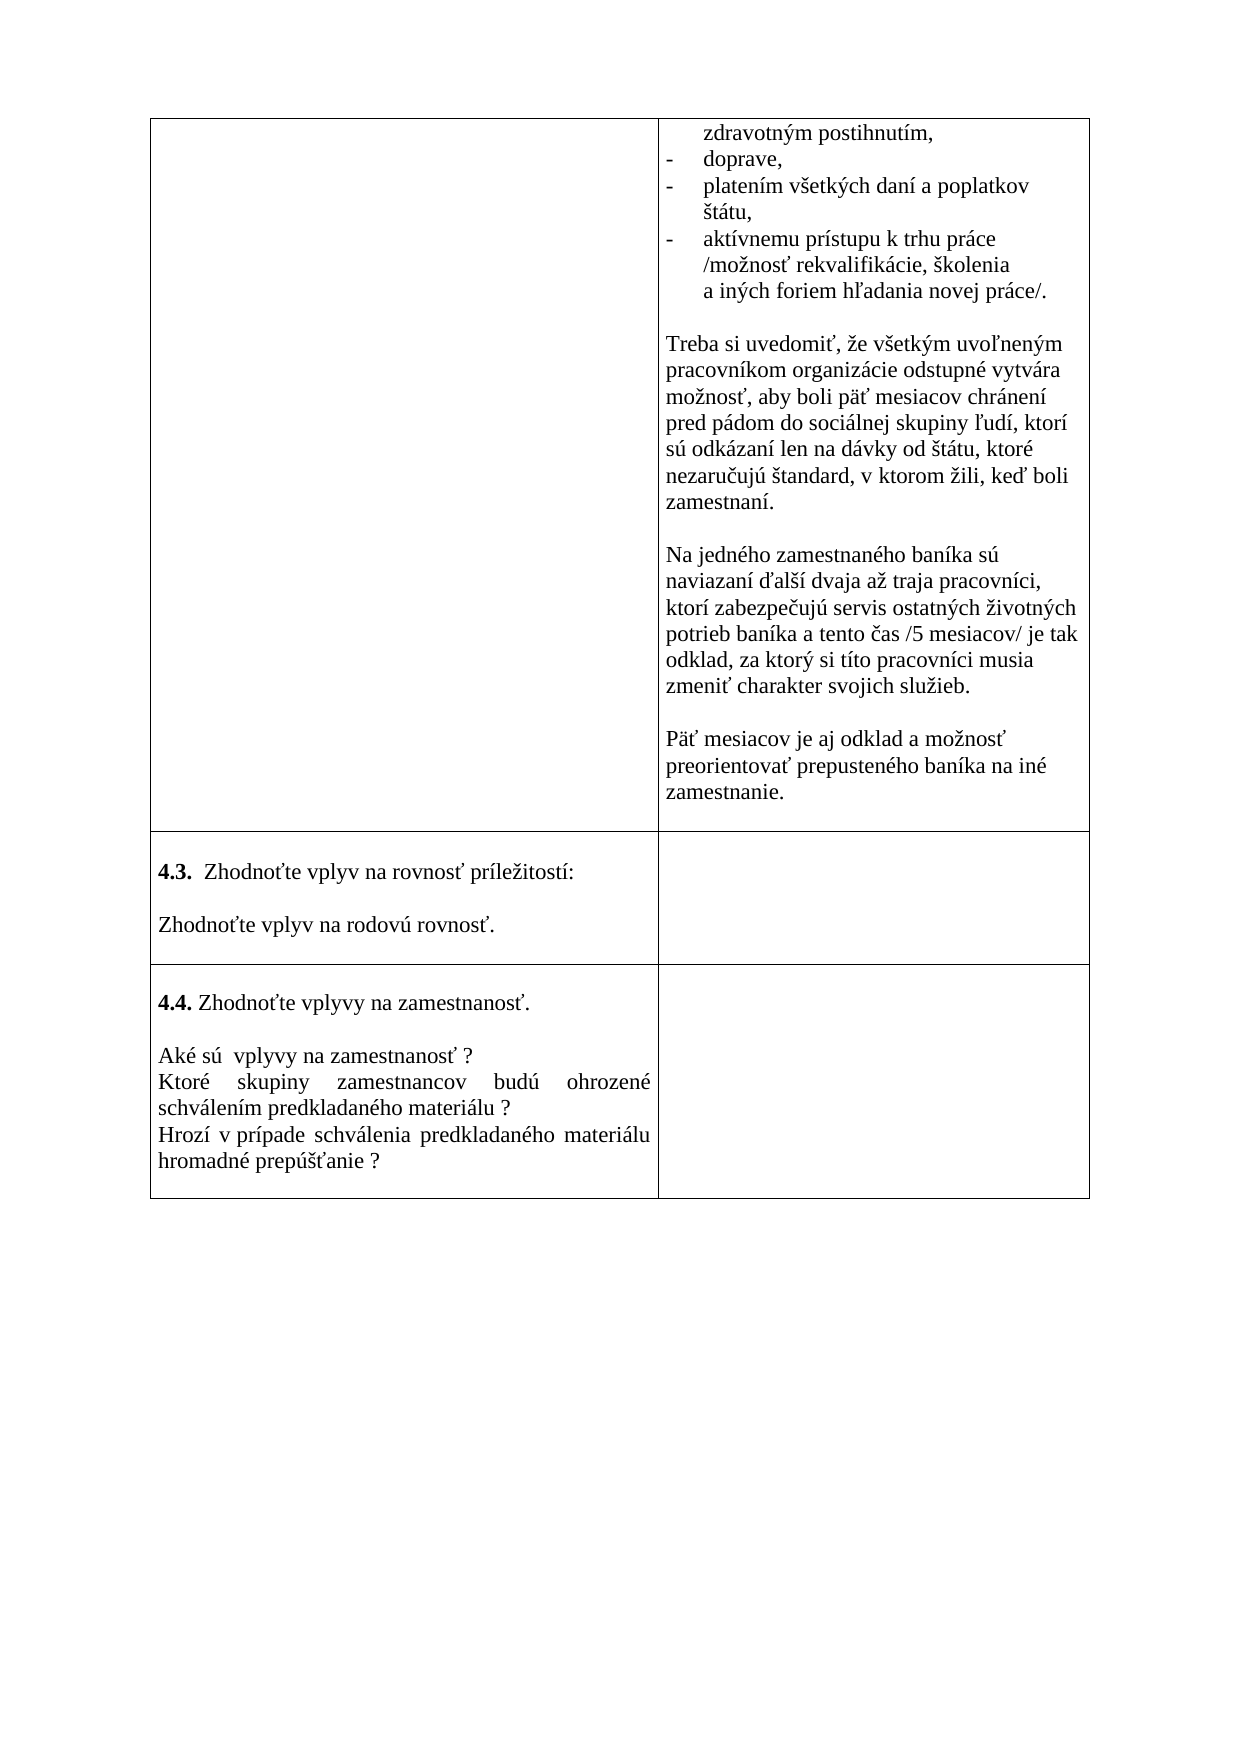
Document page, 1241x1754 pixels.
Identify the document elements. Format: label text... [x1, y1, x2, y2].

table_cell 4.4. Zhodnoťte vplyvy na zamestnanosť. Aké sú vplyvy na zamestnanosť ? Ktoré skupiny zamestnancov budú ohrozené schválením predkladaného materiálu ? Hrozí v prípade schválenia predkladaného materiálu hromadné prepúšťanie ? [151, 965, 658, 1198]
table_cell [659, 119, 1089, 831]
table_cell [659, 965, 1089, 1198]
table_cell [659, 832, 1089, 963]
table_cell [151, 119, 658, 831]
table_cell 4.3. Zhodnoťte vplyv na rovnosť príležitostí: Zhodnoťte vplyv na rodovú rovnosť. [151, 832, 658, 963]
